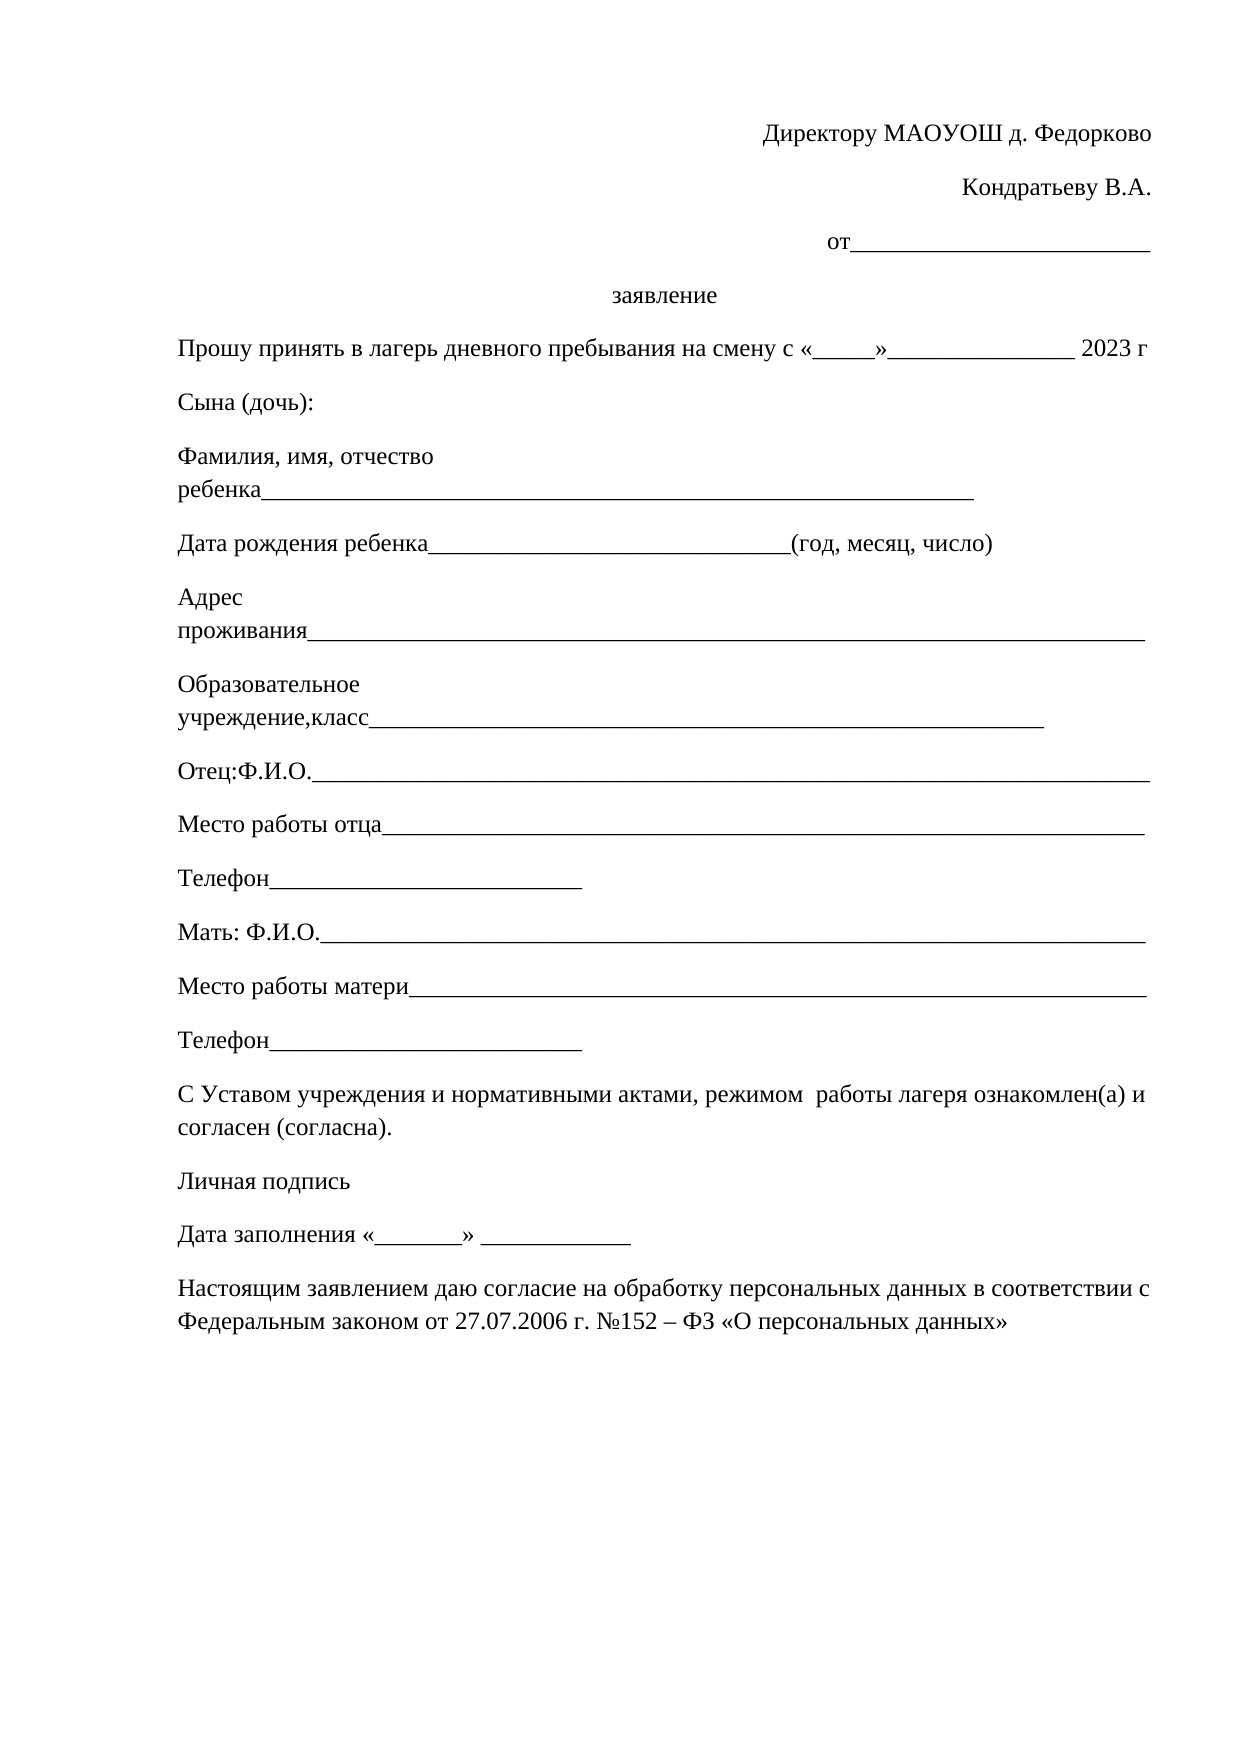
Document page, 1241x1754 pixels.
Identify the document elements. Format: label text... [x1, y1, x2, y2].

text С Уставом учреждения и нормативными актами, режимом работы лагеря ознакомлен(а) и согласен (согласна). [177, 1079, 1152, 1141]
text Отец:Ф.И.О.___________________________________________________________________ [177, 756, 1152, 784]
text Телефон_________________________ [177, 863, 1152, 892]
text Фамилия, имя, отчество ребенка_________________________________________________________ [177, 441, 1152, 503]
text Директору МАОУОШ д. Федорково [605, 118, 1152, 147]
text Место работы матери___________________________________________________________ [177, 971, 1152, 1000]
text Адрес проживания___________________________________________________________________ [177, 582, 1152, 644]
text Личная подпись [177, 1166, 1152, 1194]
text Мать: Ф.И.О.__________________________________________________________________ [177, 917, 1152, 946]
text Дата рождения ребенка_____________________________(год, месяц, число) [177, 528, 1152, 557]
text Телефон_________________________ [177, 1025, 1152, 1054]
text заявление [177, 280, 1152, 308]
text Сына (дочь): [177, 387, 1152, 416]
text Дата заполнения «_______» ____________ [177, 1219, 1152, 1248]
text Прошу принять в лагерь дневного пребывания на смену с «_____»_______________ 2023 г [177, 333, 1152, 362]
text от________________________ [605, 226, 1152, 254]
text Место работы отца_____________________________________________________________ [177, 809, 1152, 838]
text Кондратьеву В.А. [620, 172, 1152, 201]
text Настоящим заявлением даю согласие на обработку персональных данных в соответствии с Федеральным законом от 27.07.2006 г. №152 – ФЗ «О персональных данных» [177, 1273, 1152, 1335]
text Образовательное учреждение,класс______________________________________________________ [177, 669, 1152, 731]
